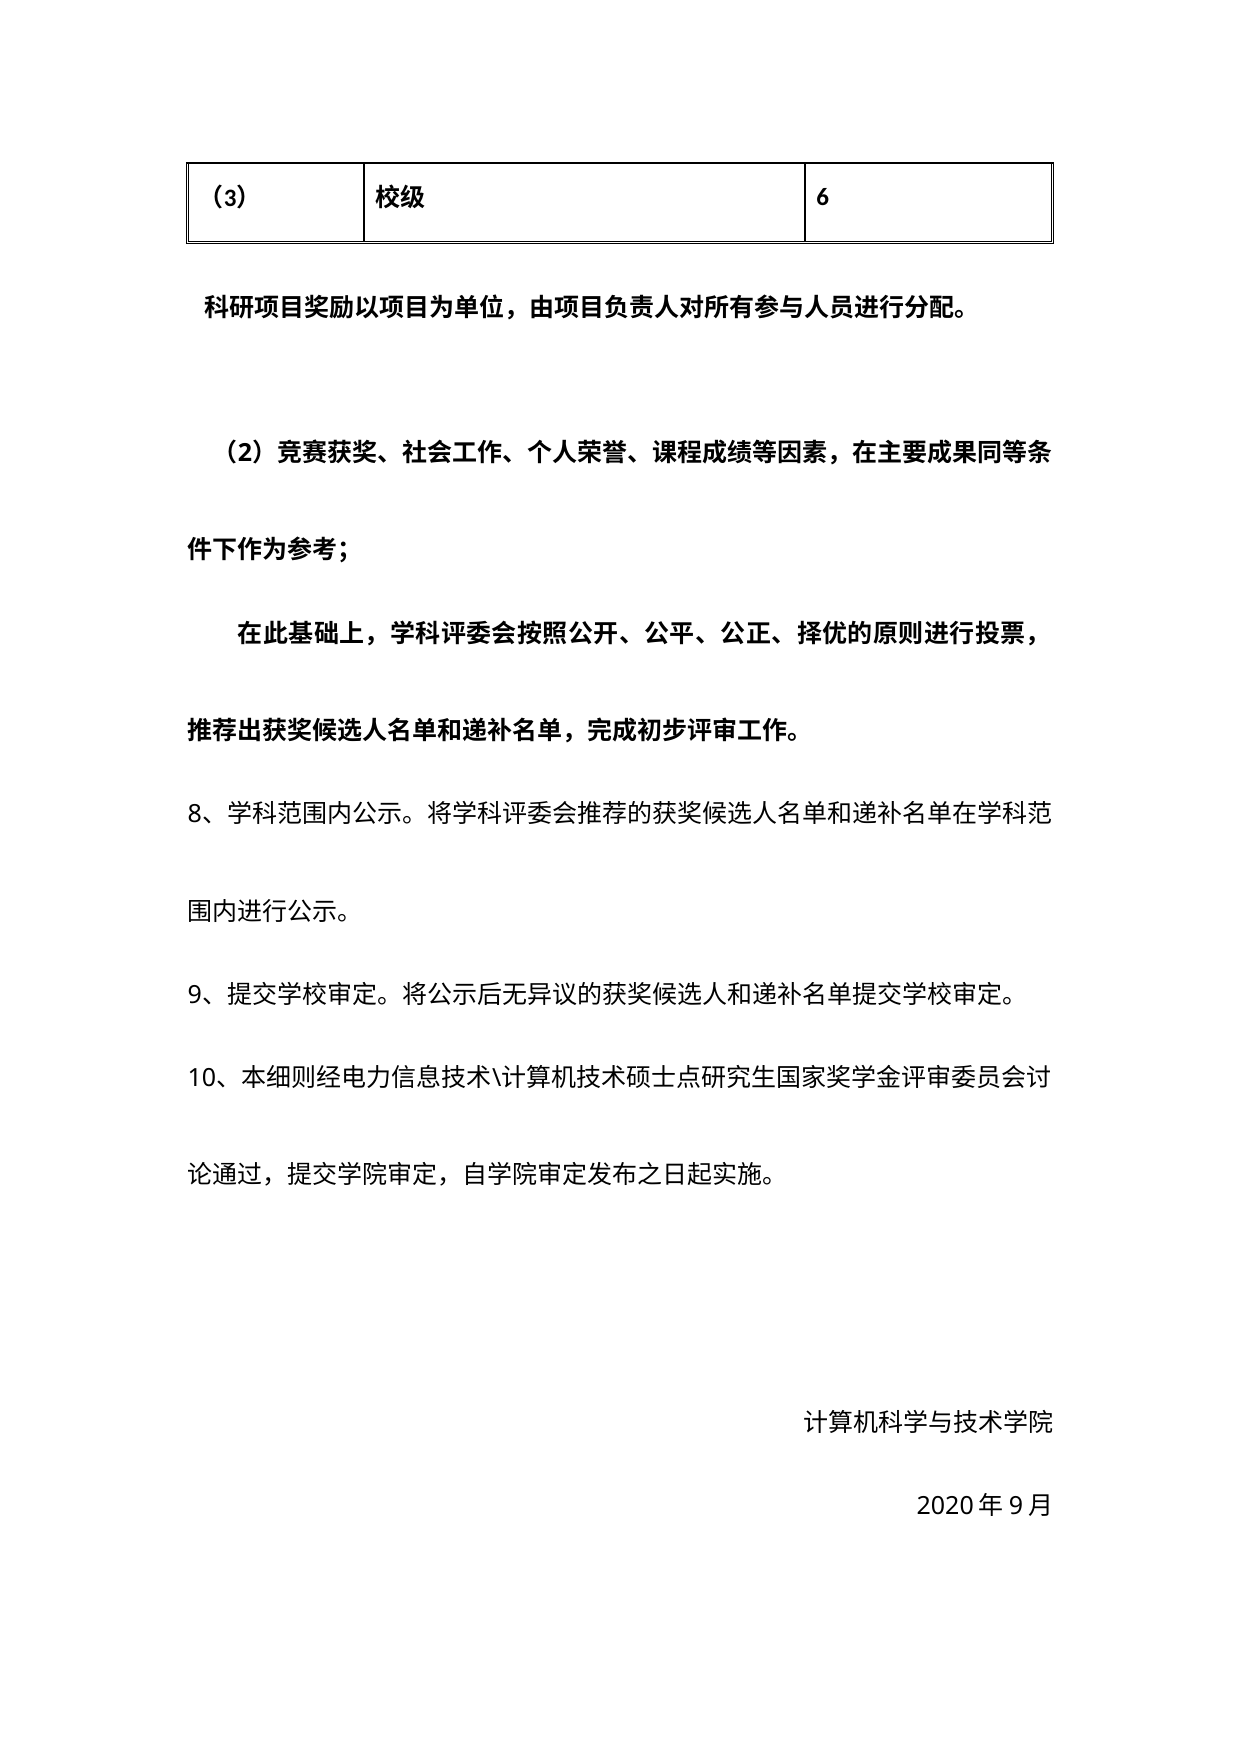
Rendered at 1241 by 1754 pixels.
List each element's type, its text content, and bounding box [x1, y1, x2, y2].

table_cell 6 [806, 164, 1051, 241]
text 8、学科范围内公示。将学科评委会推荐的获奖候选人名单和递补名单在学科范围内进行公示。 [187, 779, 1053, 942]
text 2020年9月 [187, 1471, 1053, 1536]
table_cell 校级 [365, 164, 804, 241]
text （2）竞赛获奖、社会工作、个人荣誉、课程成绩等因素，在主要成果同等条件下作为参考； [187, 418, 1053, 581]
text 在此基础上，学科评委会按照公开、公平、公正、择优的原则进行投票，推荐出获奖候选人名单和递补名单，完成初步评审工作。 [187, 599, 1053, 761]
text 计算机科学与技术学院 [187, 1388, 1053, 1453]
text 9、提交学校审定。将公示后无异议的获奖候选人和递补名单提交学校审定。 [187, 960, 1053, 1025]
text 科研项目奖励以项目为单位，由项目负责人对所有参与人员进行分配。 [187, 273, 1053, 338]
table_cell （3） [189, 164, 363, 241]
text 10、本细则经电力信息技术\计算机技术硕士点研究生国家奖学金评审委员会讨论通过，提交学院审定，自学院审定发布之日起实施。 [187, 1043, 1053, 1206]
